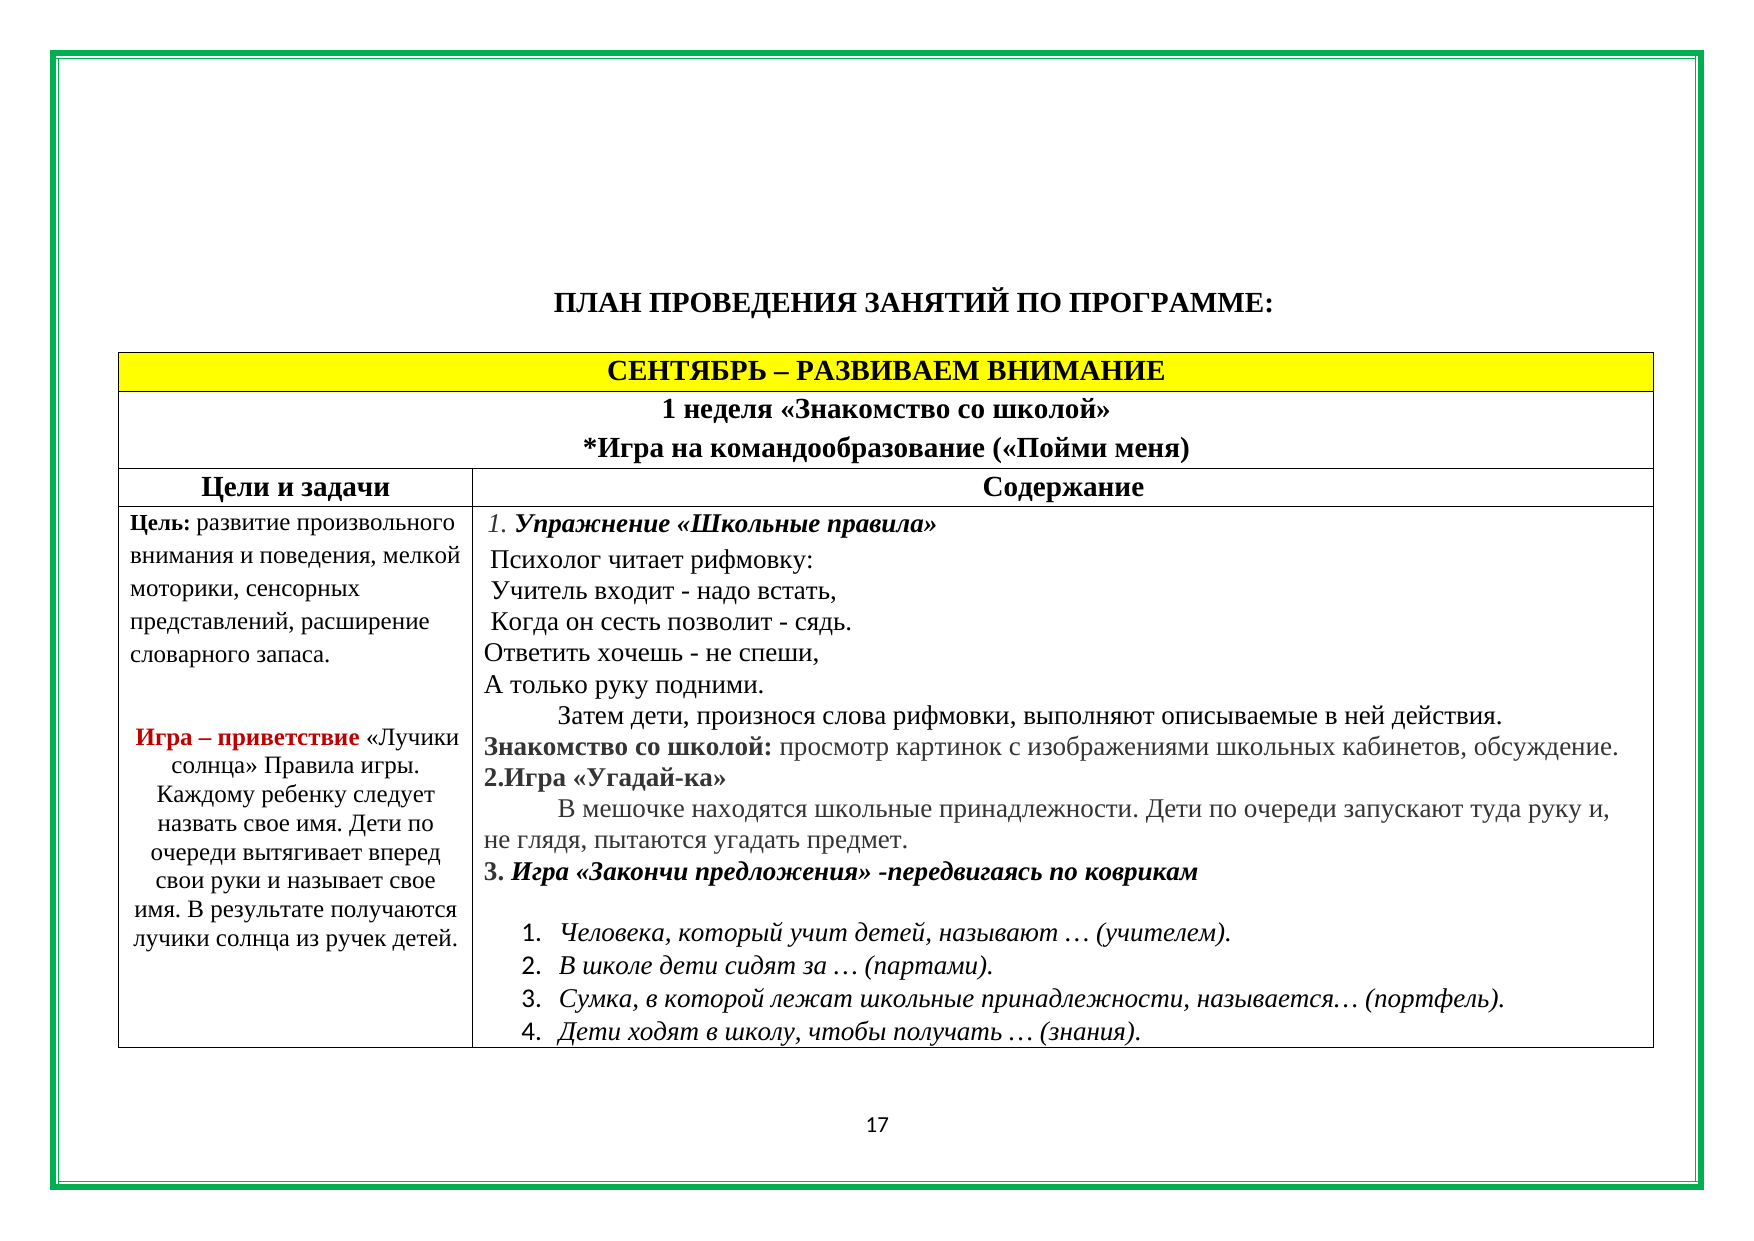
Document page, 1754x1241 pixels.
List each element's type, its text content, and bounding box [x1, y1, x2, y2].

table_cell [119, 507, 472, 1047]
text ПЛАН ПРОВЕДЕНИЯ ЗАНЯТИЙ ПО ПРОГРАММЕ: [118, 285, 1636, 319]
table_header СЕНТЯБРЬ – РАЗВИВАЕМ ВНИМАНИЕ [119, 353, 1653, 391]
table_cell Цели и задачи [119, 469, 472, 506]
table_cell Содержание [473, 469, 1653, 506]
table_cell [473, 507, 1653, 1047]
table_cell 1 неделя «Знакомство со школой» *Игра на командообразование («Пойми меня) [119, 392, 1653, 468]
